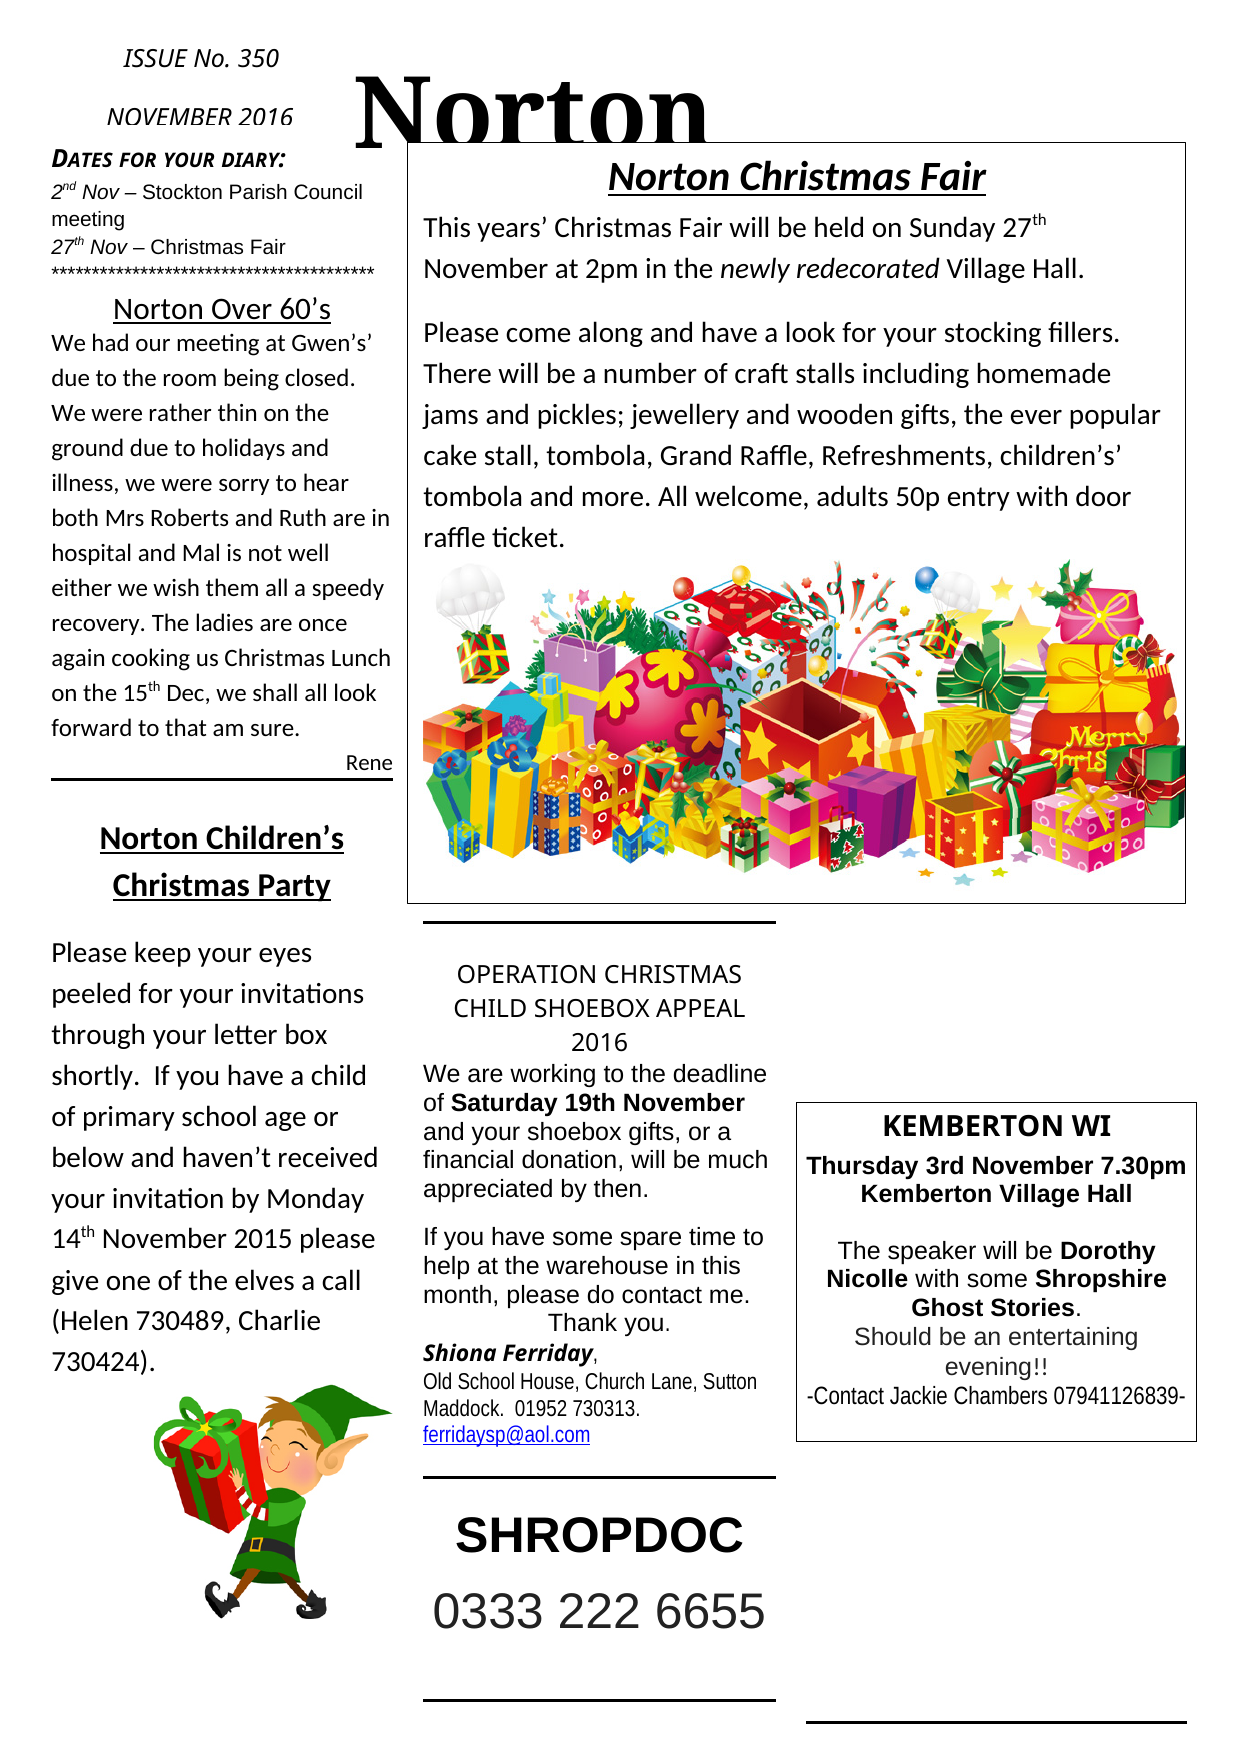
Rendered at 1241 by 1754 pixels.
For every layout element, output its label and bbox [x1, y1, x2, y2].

picture [153, 1384, 393, 1619]
picture [423, 559, 1185, 897]
